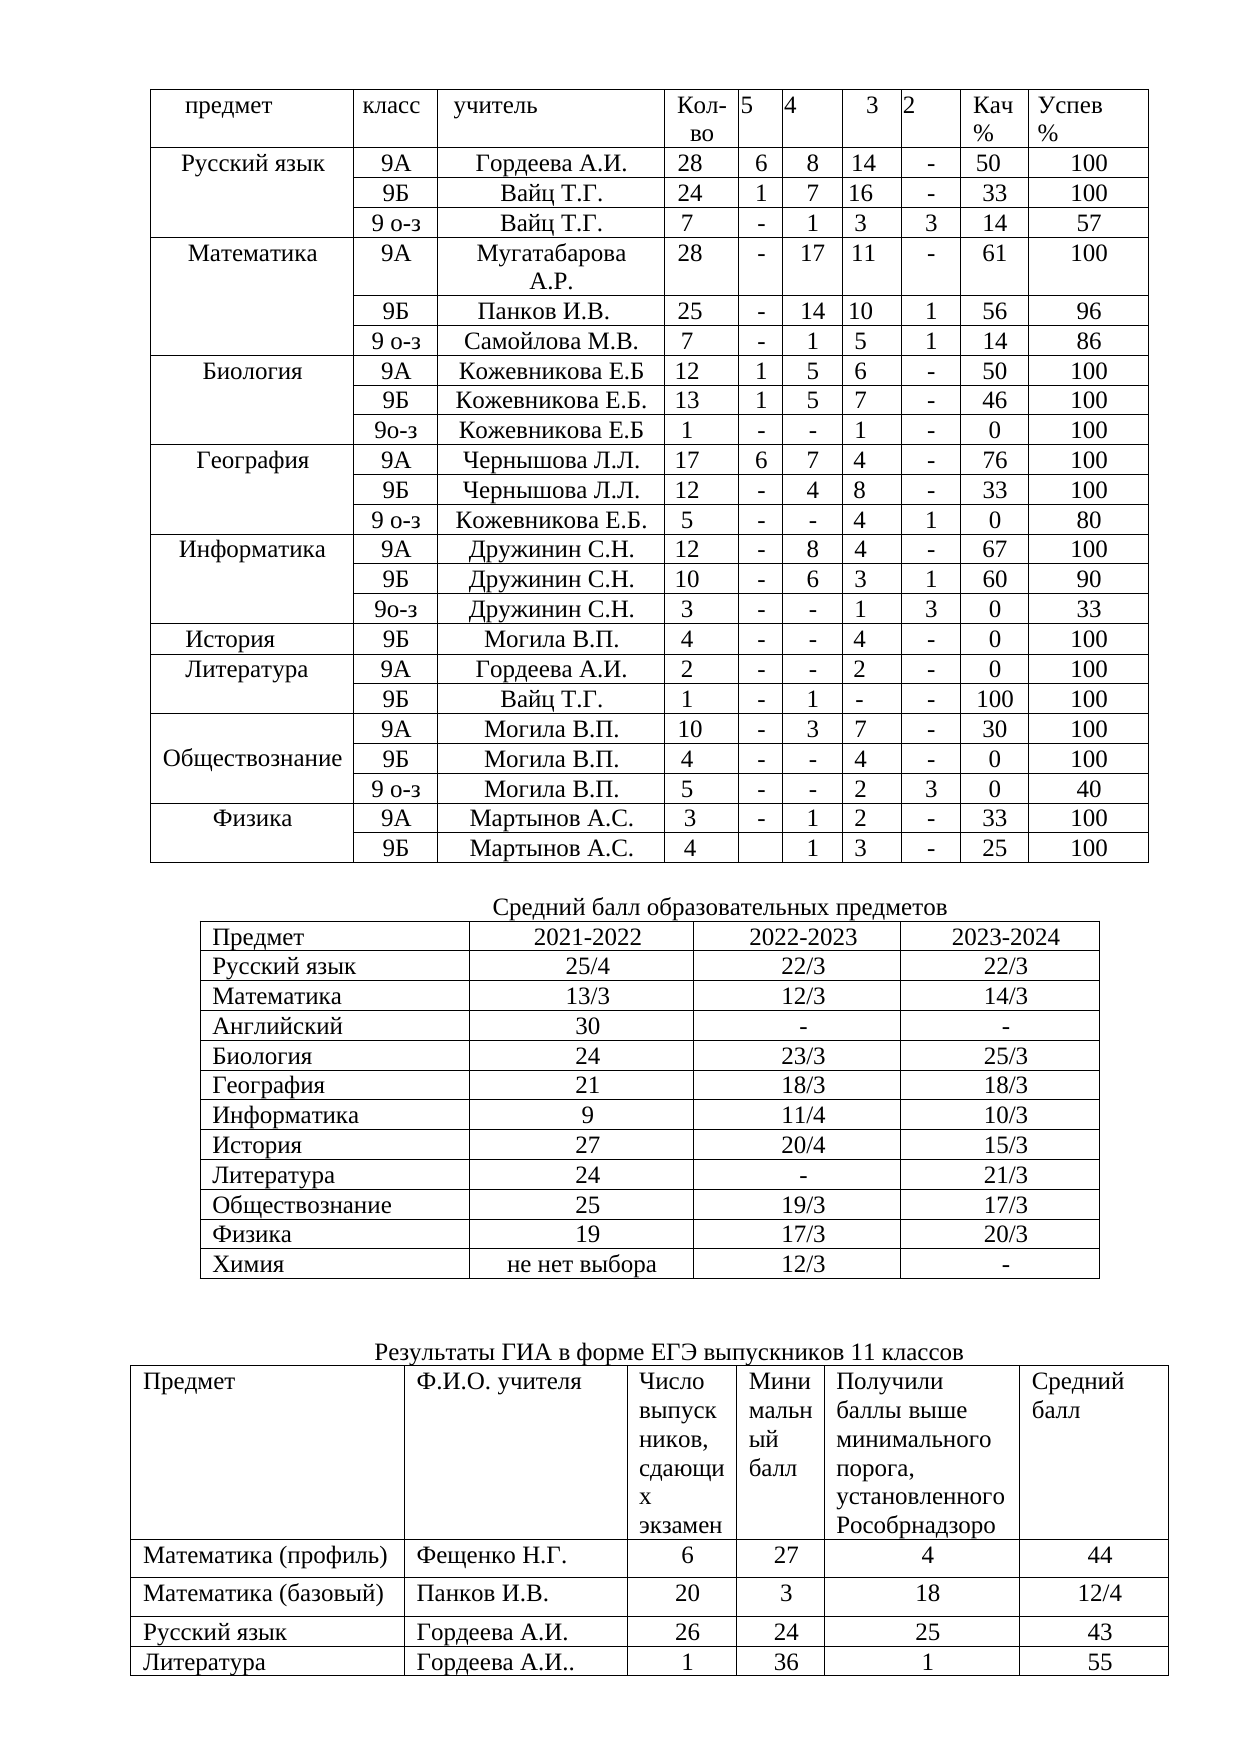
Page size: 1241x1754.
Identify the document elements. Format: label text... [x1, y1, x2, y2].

table_cell 9А [354, 535, 437, 563]
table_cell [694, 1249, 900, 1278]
table_cell - [783, 624, 842, 653]
table_cell 7 [783, 445, 842, 474]
table_cell 9Б [354, 475, 437, 504]
table_cell 9Б [354, 296, 437, 325]
text Средний балл образовательных предметов [492, 892, 1181, 921]
table_cell 3 [843, 833, 901, 862]
table_cell 12 [665, 535, 738, 563]
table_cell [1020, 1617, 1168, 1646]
table_cell 3 [902, 774, 960, 802]
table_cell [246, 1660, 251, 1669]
table_cell 100 [1029, 535, 1148, 563]
table_cell 1 [665, 684, 738, 713]
table_cell 1 [739, 386, 782, 414]
table_cell 10 [665, 564, 738, 593]
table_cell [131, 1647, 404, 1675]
table_cell - [739, 744, 782, 773]
table_header 2 [902, 90, 960, 147]
table_cell - [739, 594, 782, 623]
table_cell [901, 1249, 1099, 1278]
table_header 2022-2023 [694, 922, 900, 950]
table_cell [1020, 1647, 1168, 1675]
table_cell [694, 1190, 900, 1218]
table_cell [739, 833, 782, 862]
table_cell 9А [354, 714, 437, 743]
table_cell Информатика [201, 1100, 469, 1129]
table_cell 3 [902, 208, 960, 237]
table_cell - [902, 386, 960, 414]
table_cell 23/3 [694, 1041, 900, 1069]
table_header Кач % [961, 90, 1028, 147]
table_cell Чернышова Л.Л. [438, 445, 664, 474]
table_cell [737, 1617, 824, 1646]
table_cell 1 [783, 684, 842, 713]
table_cell - [902, 238, 960, 295]
table_cell 100 [1029, 415, 1148, 444]
table_header класс [354, 90, 437, 147]
table_cell 8 [783, 535, 842, 563]
table_cell 33 [961, 475, 1028, 504]
table_cell 9А [354, 655, 437, 683]
table_cell Вайц Т.Г. [438, 684, 664, 713]
table_cell Гордеева А.И. [438, 148, 664, 177]
table_cell 7 [843, 714, 901, 743]
table_cell 11/4 [694, 1100, 900, 1129]
table_cell 10 [665, 714, 738, 743]
table_cell 9 о-з [354, 208, 437, 237]
table_cell 9Б [354, 386, 437, 414]
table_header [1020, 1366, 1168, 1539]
table_header 4 [783, 90, 842, 147]
table_cell 100 [1029, 356, 1148, 384]
table_cell Физика [151, 804, 353, 862]
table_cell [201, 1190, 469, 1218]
table_cell - [902, 744, 960, 773]
table_cell 1 [783, 326, 842, 355]
table_cell 100 [1029, 386, 1148, 414]
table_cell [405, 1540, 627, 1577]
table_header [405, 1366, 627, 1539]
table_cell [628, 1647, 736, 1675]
table_cell 50 [961, 148, 1028, 177]
table_cell 1 [665, 415, 738, 444]
table_cell - [694, 1011, 900, 1040]
table_cell 9 о-з [354, 505, 437, 533]
table_header 2021-2022 [470, 922, 693, 950]
table_cell 2 [843, 804, 901, 832]
table_cell 7 [665, 326, 738, 355]
table_cell - [902, 833, 960, 862]
table_cell 18/3 [694, 1071, 900, 1099]
table_cell 21 [470, 1071, 693, 1099]
table_cell 100 [1029, 624, 1148, 653]
table_cell 0 [961, 744, 1028, 773]
table_cell 6 [783, 564, 842, 593]
table_cell 4 [783, 475, 842, 504]
table_cell - [902, 445, 960, 474]
table_cell 9А [354, 804, 437, 832]
table_cell 6 [843, 356, 901, 384]
table_cell 1 [902, 505, 960, 533]
table_cell География [151, 445, 353, 533]
table_cell 100 [1029, 148, 1148, 177]
table_cell - [739, 714, 782, 743]
table_cell 1 [783, 833, 842, 862]
table_cell - [902, 624, 960, 653]
table_cell Вайц Т.Г. [438, 178, 664, 207]
table_cell 5 [665, 774, 738, 802]
table_cell 2 [843, 655, 901, 683]
table_cell 100 [1029, 833, 1148, 862]
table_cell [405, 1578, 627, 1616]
table_header Кол- во [665, 90, 738, 147]
table_cell 46 [961, 386, 1028, 414]
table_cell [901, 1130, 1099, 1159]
table_cell 13 [665, 386, 738, 414]
table_header 3 [843, 90, 901, 147]
table_cell Математика [201, 981, 469, 1010]
table_cell 4 [665, 744, 738, 773]
table_cell - [902, 655, 960, 683]
table_cell Биология [201, 1041, 469, 1069]
table_cell Биология [151, 356, 353, 444]
table_cell - [739, 804, 782, 832]
table_cell - [902, 415, 960, 444]
table_cell 2 [665, 655, 738, 683]
table_cell 11 [843, 238, 901, 295]
table_cell 9Б [354, 624, 437, 653]
table_cell 7 [783, 178, 842, 207]
table_cell 8 [843, 475, 901, 504]
table_cell 61 [961, 238, 1028, 295]
table_cell 33 [961, 804, 1028, 832]
table_cell 90 [1029, 564, 1148, 593]
table_cell 9Б [354, 833, 437, 862]
table_cell - [902, 148, 960, 177]
table_cell 3 [843, 564, 901, 593]
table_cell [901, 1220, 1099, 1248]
table_cell - [783, 505, 842, 533]
table_cell 12 [665, 475, 738, 504]
table_cell 1 [843, 594, 901, 623]
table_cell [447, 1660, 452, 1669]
table_cell 13/3 [470, 981, 693, 1010]
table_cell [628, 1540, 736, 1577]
table_cell 7 [665, 208, 738, 237]
table_cell - [739, 505, 782, 533]
table_cell 5 [783, 386, 842, 414]
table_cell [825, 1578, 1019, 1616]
table_cell 100 [961, 684, 1028, 713]
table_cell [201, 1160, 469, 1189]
table_cell 9Б [354, 744, 437, 773]
table_cell 9А [354, 238, 437, 295]
table_cell 4 [665, 833, 738, 862]
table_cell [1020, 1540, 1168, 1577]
table_cell - [739, 535, 782, 563]
table_cell 9А [354, 148, 437, 177]
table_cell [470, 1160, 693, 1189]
table_cell Гордеева А.И. [438, 655, 664, 683]
table_cell 28 [665, 148, 738, 177]
table_cell - [739, 684, 782, 713]
table_cell 25 [665, 296, 738, 325]
table_cell 3 [843, 208, 901, 237]
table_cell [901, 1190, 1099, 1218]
table_cell 3 [665, 594, 738, 623]
table_cell 0 [961, 415, 1028, 444]
table_cell 9 о-з [354, 774, 437, 802]
table_cell История [201, 1130, 469, 1159]
table_cell Кожевникова Е.Б. [438, 386, 664, 414]
table_cell Английский [201, 1011, 469, 1040]
table_cell 100 [1029, 238, 1148, 295]
table_cell 14 [843, 148, 901, 177]
table_cell Могила В.П. [438, 744, 664, 773]
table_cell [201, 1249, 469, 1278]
table_cell Кожевникова Е.Б [438, 415, 664, 444]
table_cell - [739, 475, 782, 504]
table_cell 9о-з [354, 594, 437, 623]
table_cell Дружинин С.Н. [438, 594, 664, 623]
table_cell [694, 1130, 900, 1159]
table_header Предмет [201, 922, 469, 950]
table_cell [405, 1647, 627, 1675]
table_cell 100 [1029, 714, 1148, 743]
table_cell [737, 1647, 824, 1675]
table_cell 4 [843, 445, 901, 474]
table_cell - [783, 415, 842, 444]
table_cell 1 [739, 178, 782, 207]
table_cell Мартынов А.С. [438, 804, 664, 832]
table_cell 24 [665, 178, 738, 207]
table_cell - [739, 774, 782, 802]
table_header 5 [739, 90, 782, 147]
table_cell - [739, 624, 782, 653]
table_cell - [902, 804, 960, 832]
table_cell 80 [1029, 505, 1148, 533]
table_cell 9Б [354, 178, 437, 207]
table_cell 7 [843, 386, 901, 414]
table_cell 25/4 [470, 951, 693, 980]
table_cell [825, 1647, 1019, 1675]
table_cell 8 [783, 148, 842, 177]
table_cell 3 [902, 594, 960, 623]
table_cell - [783, 744, 842, 773]
table_cell 24 [470, 1041, 693, 1069]
table_cell 1 [783, 208, 842, 237]
table_cell 40 [1029, 774, 1148, 802]
table_cell 9 о-з [354, 326, 437, 355]
table_cell 33 [1029, 594, 1148, 623]
table_cell География [201, 1071, 469, 1099]
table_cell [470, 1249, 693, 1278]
table_cell 9Б [354, 684, 437, 713]
table_cell 4 [843, 624, 901, 653]
table_cell 1 [783, 804, 842, 832]
table_cell - [739, 238, 782, 295]
table_cell 9 [470, 1100, 693, 1129]
table_cell История [151, 624, 353, 653]
table_cell 0 [961, 624, 1028, 653]
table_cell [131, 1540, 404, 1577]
table_cell 100 [1029, 178, 1148, 207]
table_cell 57 [1029, 208, 1148, 237]
table_cell 18/3 [901, 1071, 1099, 1099]
table_cell Дружинин С.Н. [438, 535, 664, 563]
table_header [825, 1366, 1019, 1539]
table_cell 0 [961, 594, 1028, 623]
table_cell 6 [739, 148, 782, 177]
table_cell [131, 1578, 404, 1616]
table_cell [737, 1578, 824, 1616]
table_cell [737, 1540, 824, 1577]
table_cell 100 [1029, 804, 1148, 832]
table_cell 14 [783, 296, 842, 325]
table_cell 100 [1029, 684, 1148, 713]
table_cell - [901, 1011, 1099, 1040]
table_cell 100 [1029, 475, 1148, 504]
table_cell Обществознание [151, 714, 353, 802]
text Результаты ГИА в форме ЕГЭ выпускников 11 классов [235, 1337, 1103, 1365]
table_header предмет [151, 90, 353, 147]
table_cell 1 [843, 415, 901, 444]
table_cell 10/3 [901, 1100, 1099, 1129]
table_cell 4 [843, 535, 901, 563]
table_cell - [902, 684, 960, 713]
table_cell Математика [151, 238, 353, 355]
table_cell Русский язык [201, 951, 469, 980]
table_cell 6 [739, 445, 782, 474]
table_cell - [783, 655, 842, 683]
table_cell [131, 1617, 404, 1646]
table_cell 2 [843, 774, 901, 802]
table_cell 10 [843, 296, 901, 325]
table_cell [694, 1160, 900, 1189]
table_cell - [783, 594, 842, 623]
table_header учитель [438, 90, 664, 147]
table_cell - [739, 415, 782, 444]
table_cell 9А [354, 445, 437, 474]
table_cell - [739, 564, 782, 593]
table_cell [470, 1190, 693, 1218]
table_cell 5 [783, 356, 842, 384]
table_cell 1 [902, 326, 960, 355]
table_cell - [902, 475, 960, 504]
table_cell Дружинин С.Н. [438, 564, 664, 593]
table_cell - [843, 684, 901, 713]
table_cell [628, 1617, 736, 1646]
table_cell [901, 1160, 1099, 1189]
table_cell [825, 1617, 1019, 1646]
table_cell 9А [354, 356, 437, 384]
table_cell Мугатабарова А.Р. [438, 238, 664, 295]
table_cell 25/3 [901, 1041, 1099, 1069]
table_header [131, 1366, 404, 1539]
table_cell 4 [843, 744, 901, 773]
table_cell 1 [739, 356, 782, 384]
table_cell 60 [961, 564, 1028, 593]
table_cell - [902, 714, 960, 743]
table_cell 22/3 [901, 951, 1099, 980]
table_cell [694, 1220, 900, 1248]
table_cell 50 [961, 356, 1028, 384]
table_cell 100 [1029, 744, 1148, 773]
table_cell Мартынов А.С. [438, 833, 664, 862]
table_cell Чернышова Л.Л. [438, 475, 664, 504]
table_cell 76 [961, 445, 1028, 474]
table_cell 22/3 [694, 951, 900, 980]
table_cell 100 [1029, 445, 1148, 474]
table_cell - [739, 296, 782, 325]
table_cell - [739, 655, 782, 683]
table_cell Самойлова М.В. [438, 326, 664, 355]
table_cell 4 [665, 624, 738, 653]
table_cell 86 [1029, 326, 1148, 355]
table_cell 3 [665, 804, 738, 832]
table_cell 4 [843, 505, 901, 533]
table_cell - [902, 535, 960, 563]
table_cell Информатика [151, 535, 353, 623]
table_cell 3 [783, 714, 842, 743]
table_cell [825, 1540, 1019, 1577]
table_cell 0 [961, 505, 1028, 533]
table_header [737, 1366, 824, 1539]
table_cell 5 [665, 505, 738, 533]
table_cell 9Б [354, 564, 437, 593]
table_cell 9о-з [354, 415, 437, 444]
table_cell - [739, 208, 782, 237]
table_cell 28 [665, 238, 738, 295]
table_cell 25 [961, 833, 1028, 862]
table_cell 0 [961, 774, 1028, 802]
table_cell 100 [1029, 655, 1148, 683]
table_cell Кожевникова Е.Б [438, 356, 664, 384]
table_cell 12/3 [694, 981, 900, 1010]
table_cell Могила В.П. [438, 714, 664, 743]
table_cell 1 [902, 296, 960, 325]
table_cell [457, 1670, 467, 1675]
table_cell - [902, 356, 960, 384]
table_cell Могила В.П. [438, 624, 664, 653]
table_cell 17 [783, 238, 842, 295]
table_cell 67 [961, 535, 1028, 563]
table_cell 17 [665, 445, 738, 474]
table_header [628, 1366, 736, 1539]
table_cell - [739, 326, 782, 355]
table_cell - [902, 178, 960, 207]
table_cell 96 [1029, 296, 1148, 325]
table_cell Панков И.В. [438, 296, 664, 325]
table_cell 5 [843, 326, 901, 355]
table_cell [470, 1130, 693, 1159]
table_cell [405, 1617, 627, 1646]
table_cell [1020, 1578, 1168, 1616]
table_cell 14 [961, 208, 1028, 237]
table_cell Вайц Т.Г. [438, 208, 664, 237]
table_cell Русский язык [151, 148, 353, 237]
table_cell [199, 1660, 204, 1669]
table_cell 30 [470, 1011, 693, 1040]
table_cell 0 [961, 655, 1028, 683]
table_cell 14 [961, 326, 1028, 355]
table_cell 16 [843, 178, 901, 207]
table_cell Кожевникова Е.Б. [438, 505, 664, 533]
table_header Успев % [1029, 90, 1148, 147]
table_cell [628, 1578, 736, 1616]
table_cell - [783, 774, 842, 802]
table_cell Могила В.П. [438, 774, 664, 802]
table_cell 33 [961, 178, 1028, 207]
table_cell 12 [665, 356, 738, 384]
table_cell 30 [961, 714, 1028, 743]
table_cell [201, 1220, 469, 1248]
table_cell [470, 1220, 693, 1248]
table_header 2023-2024 [901, 922, 1099, 950]
table_cell 1 [902, 564, 960, 593]
table_cell 14/3 [901, 981, 1099, 1010]
table_cell 56 [961, 296, 1028, 325]
table_cell Литература [151, 655, 353, 713]
